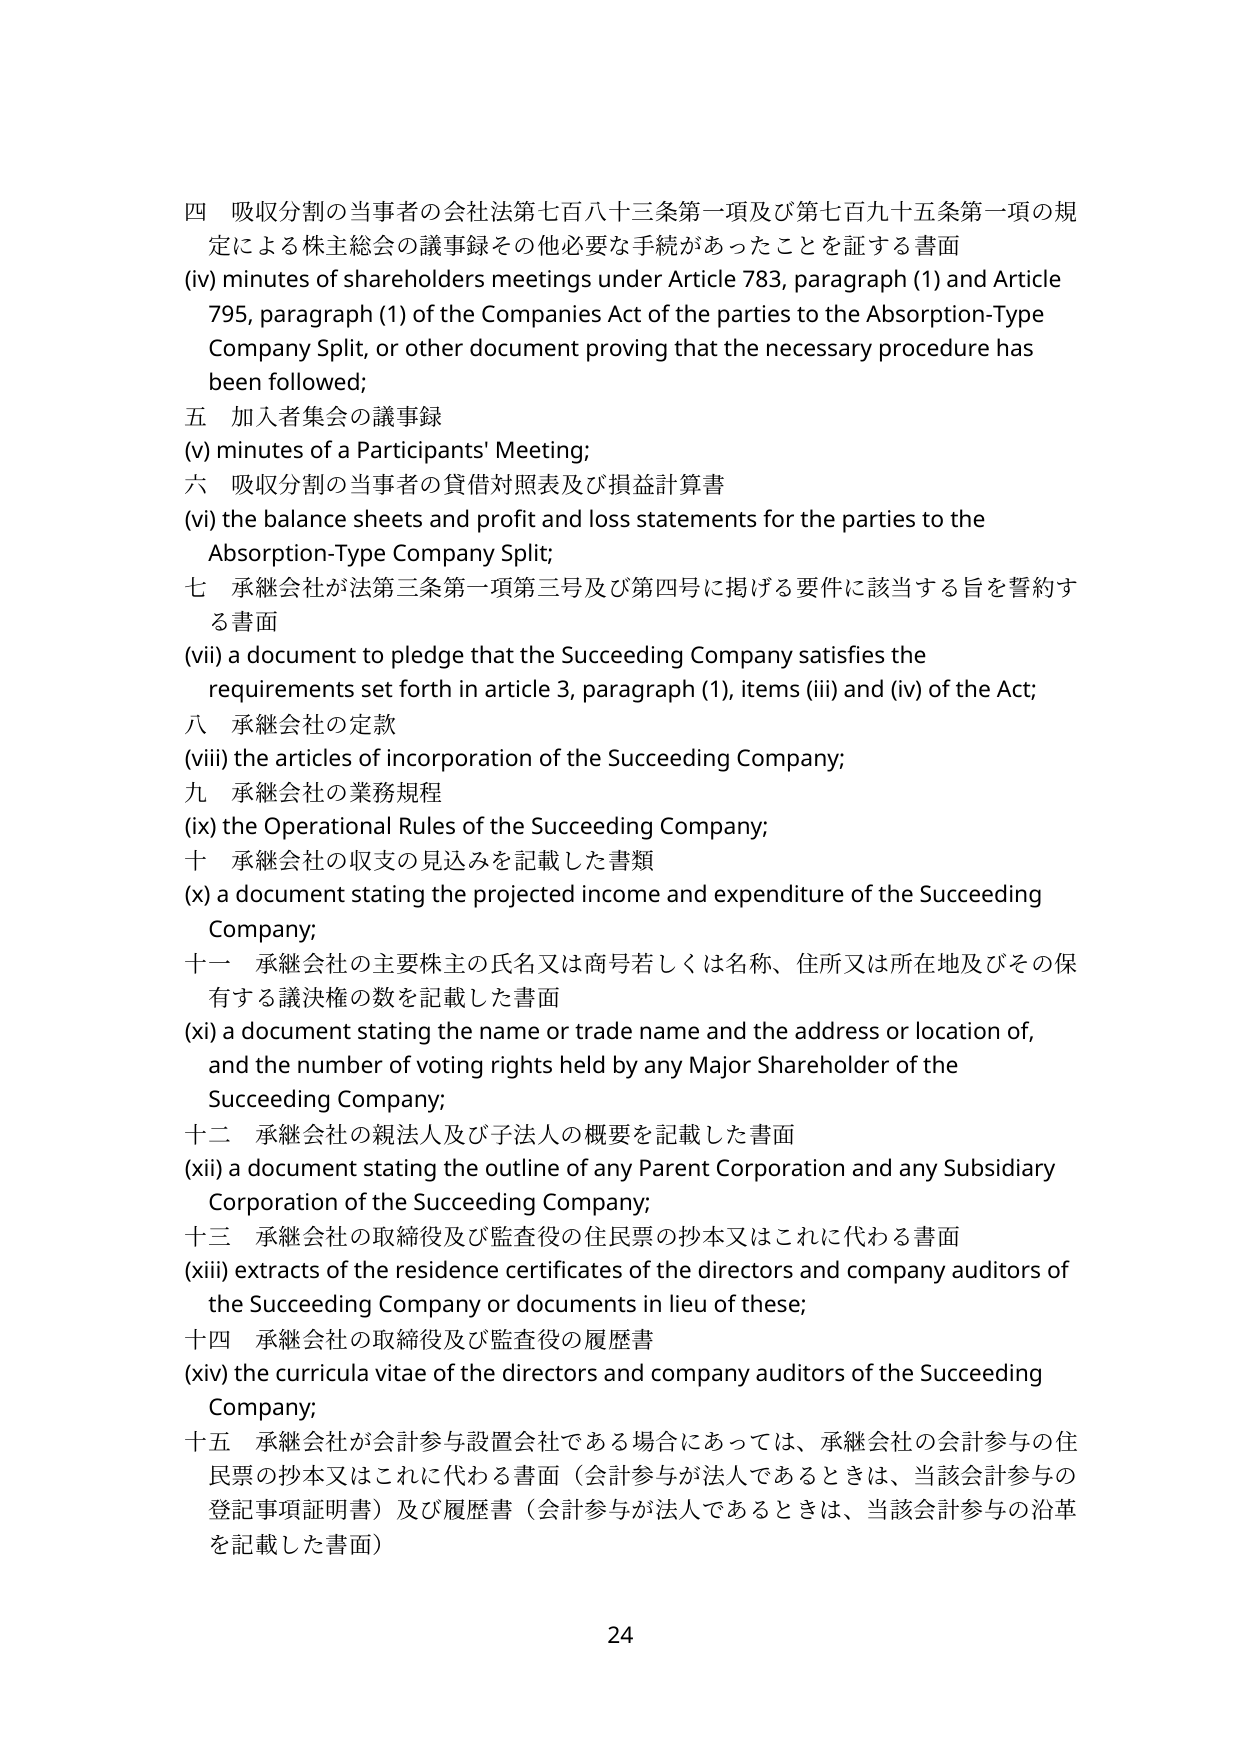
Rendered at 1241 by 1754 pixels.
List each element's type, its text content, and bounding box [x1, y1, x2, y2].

text (xi) a document stating the name or trade name and the address or location of, and the number of voting rights held by any Major Shareholder of the Succeeding Company; [184, 1014, 1079, 1116]
text (xiii) extracts of the residence certificates of the directors and company auditors of the Succeeding Company or documents in lieu of these; [184, 1253, 1079, 1321]
text 十 承継会社の収支の見込みを記載した書類 [184, 843, 1079, 877]
text (xii) a document stating the outline of any Parent Corporation and any Subsidiary Corporation of the Succeeding Company; [184, 1150, 1079, 1219]
text 九 承継会社の業務規程 [184, 774, 1079, 809]
text 十五 承継会社が会計参与設置会社である場合にあっては、承継会社の会計参与の住民票の抄本又はこれに代わる書面（会計参与が法人であるときは、当該会計参与の登記事項証明書）及び履歴書（会計参与が法人であるときは、当該会計参与の沿革を記載した書面） [184, 1424, 1079, 1560]
text 十一 承継会社の主要株主の氏名又は商号若しくは名称、住所又は所在地及びその保有する議決権の数を記載した書面 [184, 945, 1079, 1014]
text (viii) the articles of incorporation of the Succeeding Company; [184, 740, 1079, 774]
text 七 承継会社が法第三条第一項第三号及び第四号に掲げる要件に該当する旨を誓約する書面 [184, 569, 1079, 638]
text (x) a document stating the projected income and expenditure of the Succeeding Company; [184, 877, 1079, 945]
text (iv) minutes of shareholders meetings under Article 783, paragraph (1) and Article 795, paragraph (1) of the Companies Act of the parties to the Absorption-Type Company Split, or other document proving that the necessary procedure has been followed; [184, 262, 1079, 399]
text (vii) a document to pledge that the Succeeding Company satisfies the requirements set forth in article 3, paragraph (1), items (iii) and (iv) of the Act; [184, 638, 1079, 706]
text 五 加入者集会の議事録 [184, 399, 1079, 433]
text (v) minutes of a Participants' Meeting; [184, 433, 1079, 467]
text 十四 承継会社の取締役及び監査役の履歴書 [184, 1321, 1079, 1355]
text 六 吸収分割の当事者の貸借対照表及び損益計算書 [184, 467, 1079, 501]
text 十二 承継会社の親法人及び子法人の概要を記載した書面 [184, 1116, 1079, 1150]
text 四 吸収分割の当事者の会社法第七百八十三条第一項及び第七百九十五条第一項の規定による株主総会の議事録その他必要な手続があったことを証する書面 [184, 194, 1079, 262]
text (xiv) the curricula vitae of the directors and company auditors of the Succeeding Company; [184, 1355, 1079, 1424]
text (ix) the Operational Rules of the Succeeding Company; [184, 809, 1079, 843]
text 八 承継会社の定款 [184, 706, 1079, 740]
text 十三 承継会社の取締役及び監査役の住民票の抄本又はこれに代わる書面 [184, 1219, 1079, 1253]
text (vi) the balance sheets and profit and loss statements for the parties to the Absorption-Type Company Split; [184, 501, 1079, 569]
